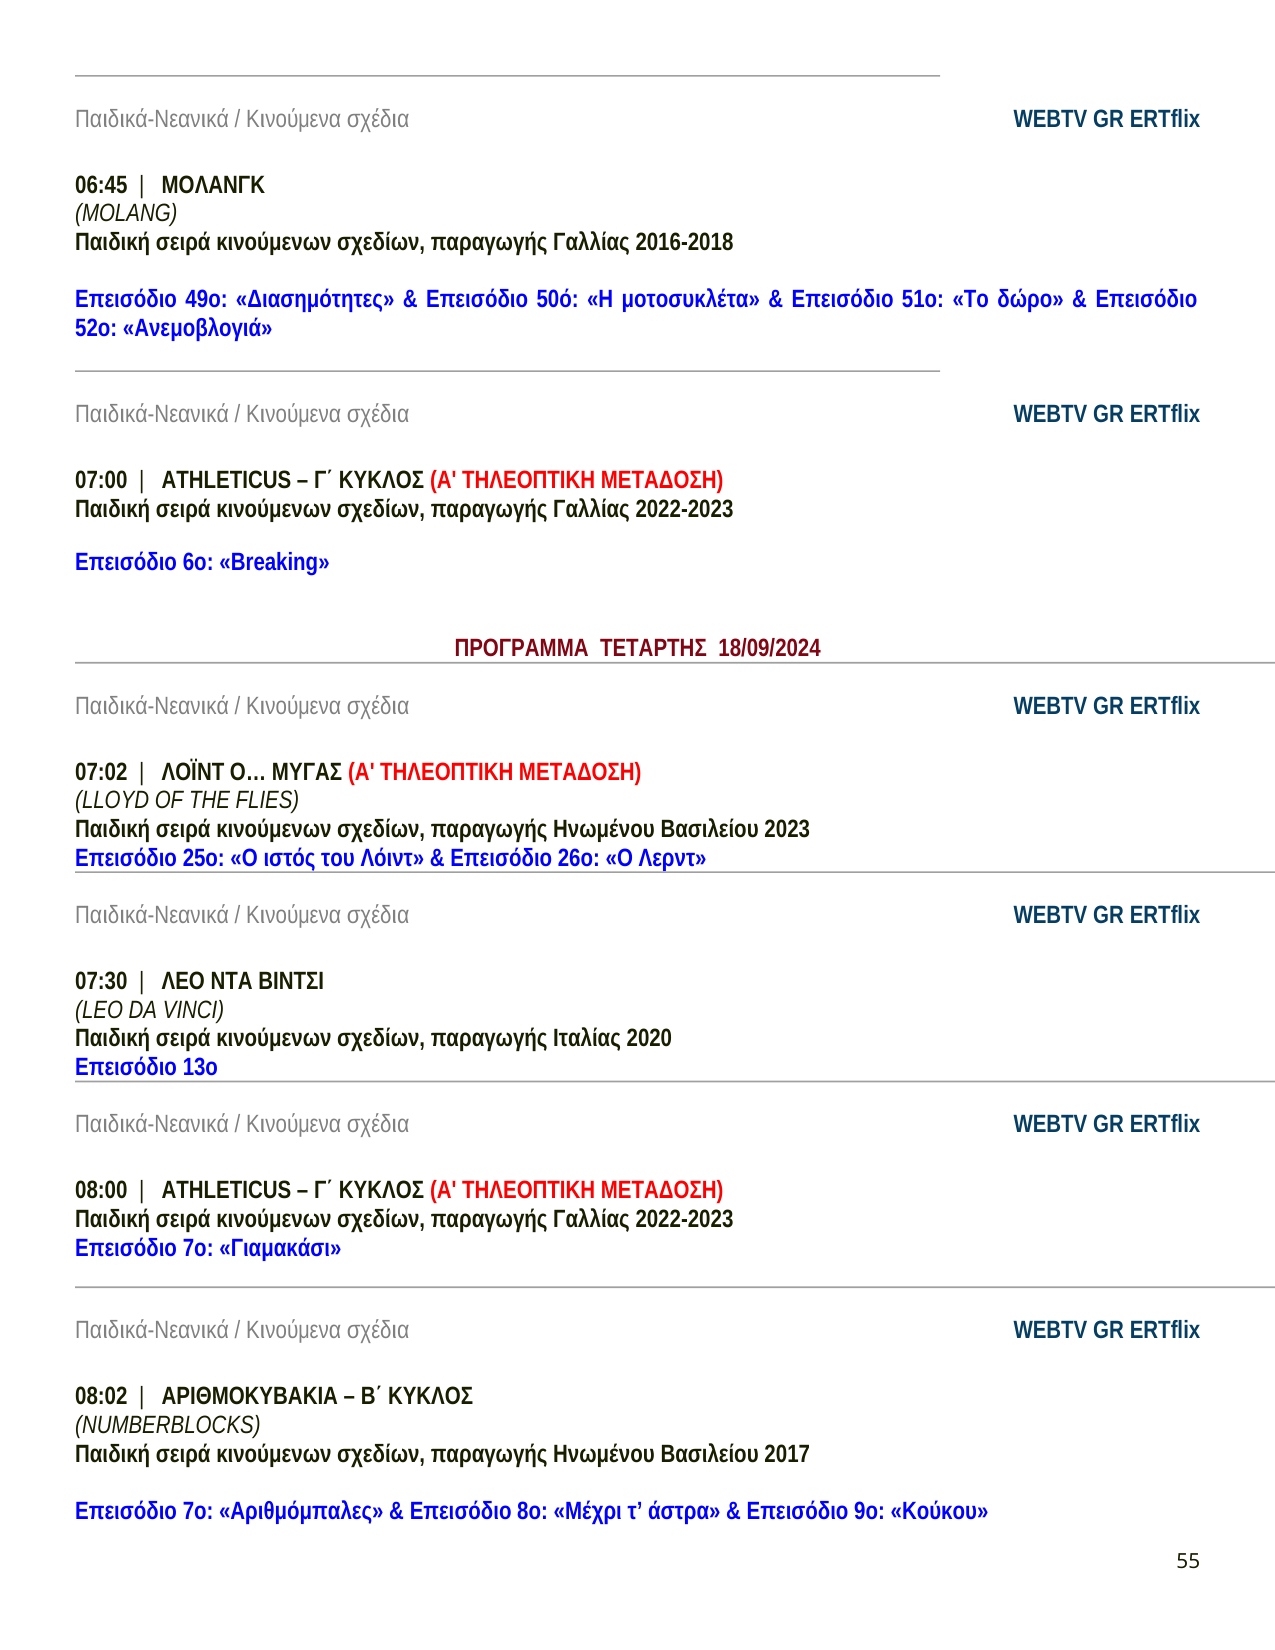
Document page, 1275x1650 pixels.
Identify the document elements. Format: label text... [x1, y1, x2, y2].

table_header WEBTV GR ERTflix [638, 399, 1200, 428]
table_header Παιδικά-Νεανικά / Κινούμενα σχέδια [75, 399, 637, 428]
table_header WEBTV GR ERTflix [638, 900, 1200, 929]
text Επεισόδιο 13ο [75, 1052, 1200, 1080]
text Eπεισόδιο 6ο: «Breaking» [75, 547, 1200, 576]
text (NUMBERBLOCKS) Παιδική σειρά κινούμενων σχεδίων, παραγωγής Ηνωμένου Βασιλείου 2017 [75, 1410, 1200, 1467]
text Παιδική σειρά κινούμενων σχεδίων, παραγωγής Ιταλίας 2020 [75, 1023, 1200, 1052]
text 07:30 | ΛΕΟ ΝΤΑ ΒΙΝΤΣΙ [75, 929, 1200, 995]
text Επεισόδιο 49ο: «Διασημότητες» & Επεισόδιο 50ό: «Η μοτοσυκλέτα» & Επεισόδιο 51ο: «Το δώρο» & Επεισόδιο 52ο: «Ανεμοβλογιά» [75, 284, 1200, 342]
text 08:00 | ATHLETICUS – Γ΄ ΚΥΚΛΟΣ (Α' ΤΗΛΕΟΠΤΙΚΗ ΜΕΤΑΔΟΣΗ) Παιδική σειρά κινούμενων σχεδίων, παραγωγής Γαλλίας 2022-2023 [75, 1138, 1200, 1233]
text (MOLANG) Παιδική σειρά κινούμενων σχεδίων, παραγωγής Γαλλίας 2016-2018 [75, 198, 1200, 256]
text Επεισόδιο 7ο: «Γιαμακάσι» [75, 1233, 1200, 1261]
table_header WEBTV GR ERTflix [638, 1315, 1200, 1344]
text Παιδική σειρά κινούμενων σχεδίων, παραγωγής Ηνωμένου Βασιλείου 2023 [75, 814, 1200, 843]
table_header Παιδικά-Νεανικά / Κινούμενα σχέδια [75, 900, 637, 929]
text 08:02 | ΑΡΙΘΜΟΚΥΒΑΚΙΑ – Β΄ ΚΥΚΛΟΣ [75, 1344, 1200, 1410]
text 07:00 | ATHLETICUS – Γ΄ ΚΥΚΛΟΣ (Α' ΤΗΛΕΟΠΤΙΚΗ ΜΕΤΑΔΟΣΗ) Παιδική σειρά κινούμενων σχεδίων, παραγωγής Γαλλίας 2022-2023 [75, 428, 1200, 522]
text ΠΡΟΓΡΑΜΜΑ ΤΕΤΑΡΤΗΣ 18/09/2024 [75, 605, 1200, 661]
text (LEO DA VINCI) [75, 995, 1200, 1023]
text Επεισόδιο 7ο: «Αριθμόμπαλες» & Επεισόδιο 8ο: «Μέχρι τ’ άστρα» & Επεισόδιο 9ο: «Κούκου» [75, 1496, 1200, 1524]
table_header WEBTV GR ERTflix [638, 691, 1200, 719]
table_header WEBTV GR ERTflix [638, 104, 1200, 132]
text 06:45 | ΜΟΛΑΝΓΚ [75, 132, 1200, 198]
table_header Παιδικά-Νεανικά / Κινούμενα σχέδια [75, 104, 637, 132]
table_header Παιδικά-Νεανικά / Κινούμενα σχέδια [75, 1315, 637, 1344]
table_header Παιδικά-Νεανικά / Κινούμενα σχέδια [75, 1110, 637, 1138]
text (LLOYD OF THE FLIES) [75, 785, 1200, 814]
table_header Παιδικά-Νεανικά / Κινούμενα σχέδια [75, 691, 637, 719]
text Επεισόδιο 25ο: «Ο ιστός του Λόιντ» & Επεισόδιο 26ο: «Ο Λερντ» [75, 843, 1200, 871]
table_header WEBTV GR ERTflix [638, 1110, 1200, 1138]
text 07:02 | ΛΟΪΝΤ Ο… ΜΥΓΑΣ (Α' ΤΗΛΕΟΠΤΙΚΗ ΜΕΤΑΔΟΣΗ) [75, 719, 1200, 785]
